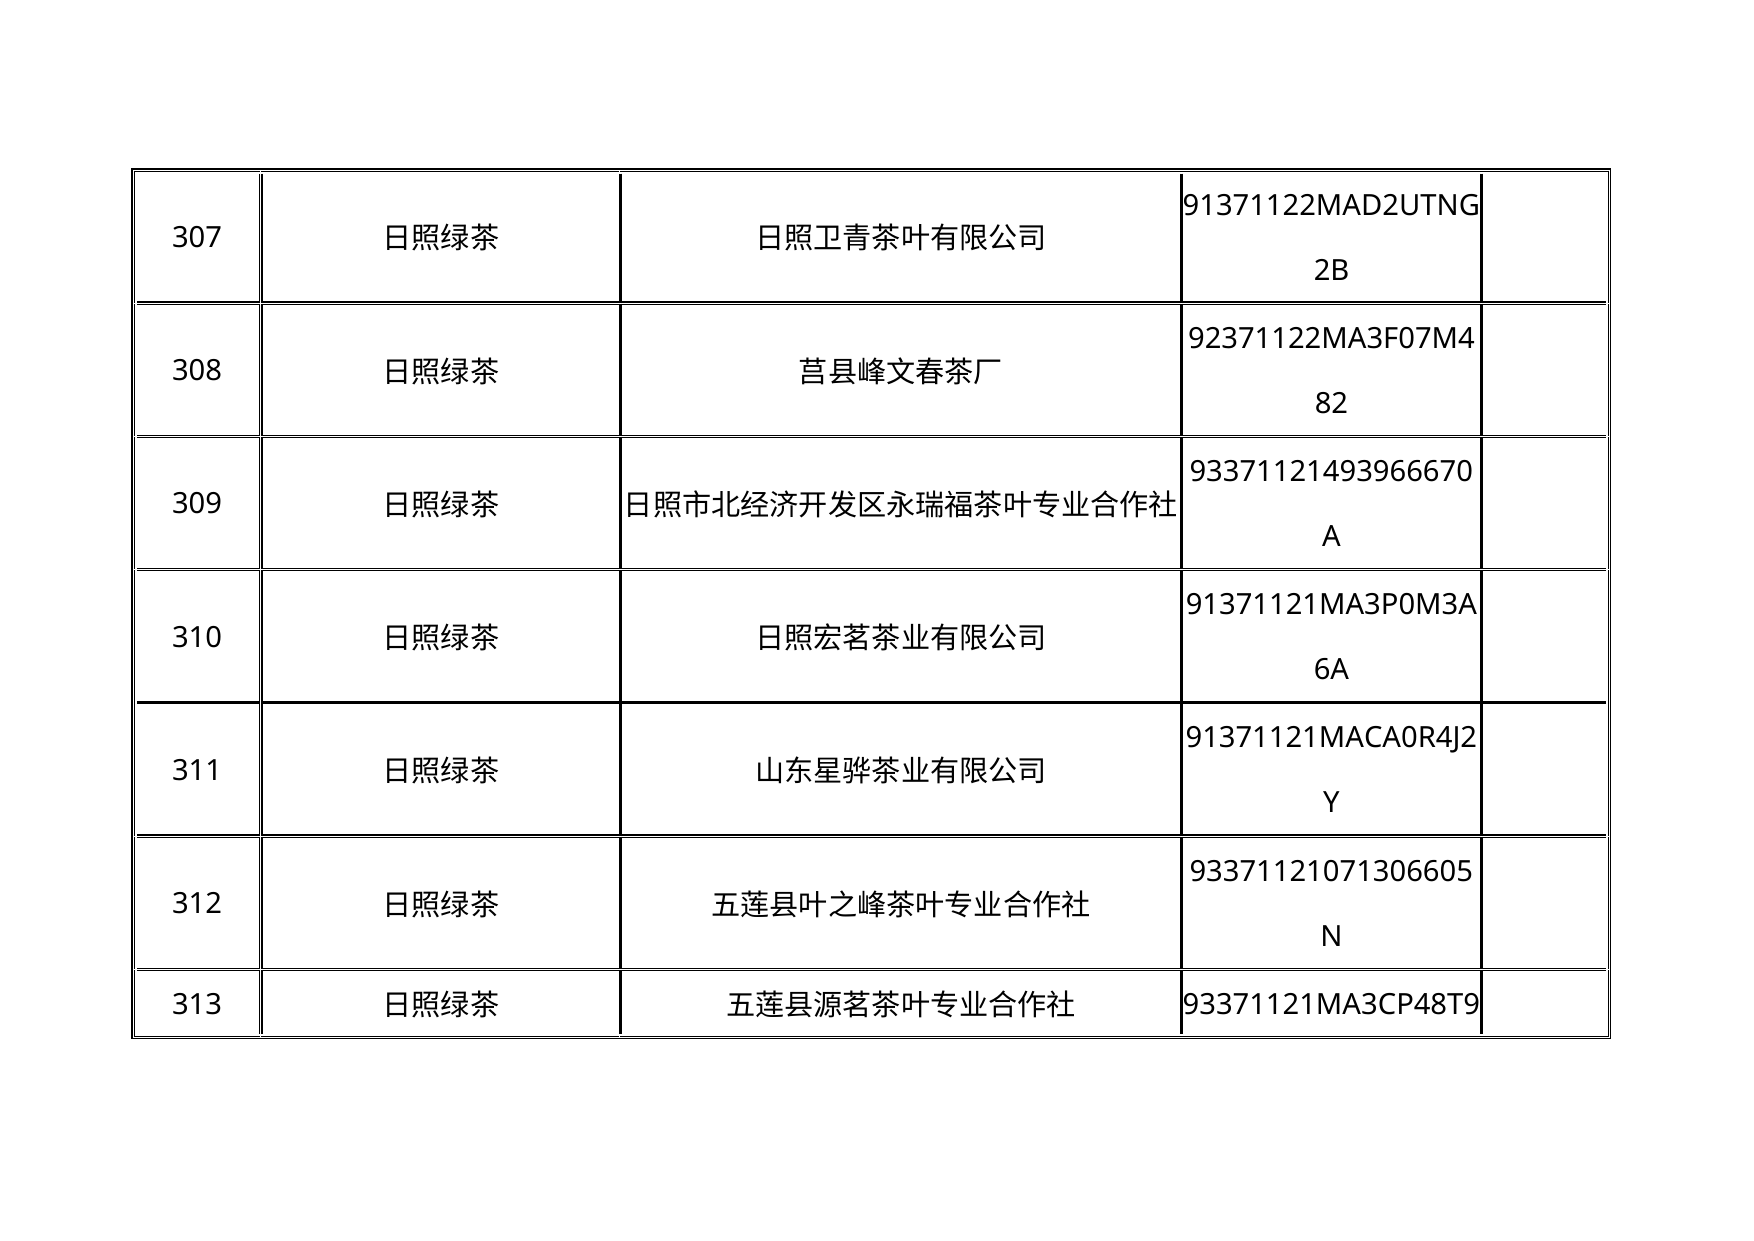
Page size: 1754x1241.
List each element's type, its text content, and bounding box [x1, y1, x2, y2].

table_cell [1483, 701, 1608, 834]
table_cell 310 [133, 568, 261, 701]
table_cell [1483, 834, 1608, 967]
table_cell 309 [135, 435, 259, 568]
table_cell 91371121MACA0R4J2Y [1183, 704, 1480, 834]
table_cell 日照绿茶 [263, 305, 619, 434]
table_cell 92371122MA3F07M482 [1183, 305, 1480, 434]
table_cell 日照市北经济开发区永瑞福茶叶专业合作社 [622, 438, 1180, 568]
table_cell 山东星骅茶业有限公司 [622, 704, 1180, 834]
table_cell 日照绿茶 [261, 971, 620, 1036]
table_cell 93371121493966670A [1183, 438, 1480, 568]
table_cell 93371121MA3CP48T95 [1181, 971, 1481, 1036]
table_cell 308 [135, 301, 259, 434]
table_cell [1481, 968, 1608, 1036]
table_cell 日照绿茶 [263, 704, 619, 834]
table_cell 日照宏茗茶业有限公司 [622, 571, 1180, 701]
table_cell 91371122MAD2UTNG2B [1181, 172, 1481, 301]
table_cell [1483, 301, 1608, 434]
table_cell 日照绿茶 [261, 170, 620, 301]
table_cell 93371121071306605N [1183, 838, 1480, 967]
table_cell 313 [135, 968, 261, 1036]
table_cell 莒县峰文春茶厂 [622, 305, 1180, 434]
table_cell [1481, 568, 1609, 701]
table_cell [1481, 172, 1608, 301]
table_cell [1483, 435, 1608, 568]
table_cell 五莲县源茗茶叶专业合作社 [620, 971, 1181, 1036]
table_cell 日照绿茶 [263, 838, 619, 967]
table_cell 91371121MA3P0M3A6A [1183, 571, 1480, 701]
table_cell 311 [135, 701, 259, 834]
table_cell 日照绿茶 [263, 571, 619, 701]
table_cell 日照卫青茶叶有限公司 [620, 172, 1181, 301]
table_cell 312 [135, 834, 259, 967]
table_cell 五莲县叶之峰茶叶专业合作社 [622, 838, 1180, 967]
table_cell 日照绿茶 [263, 438, 619, 568]
table_cell 307 [135, 170, 261, 301]
